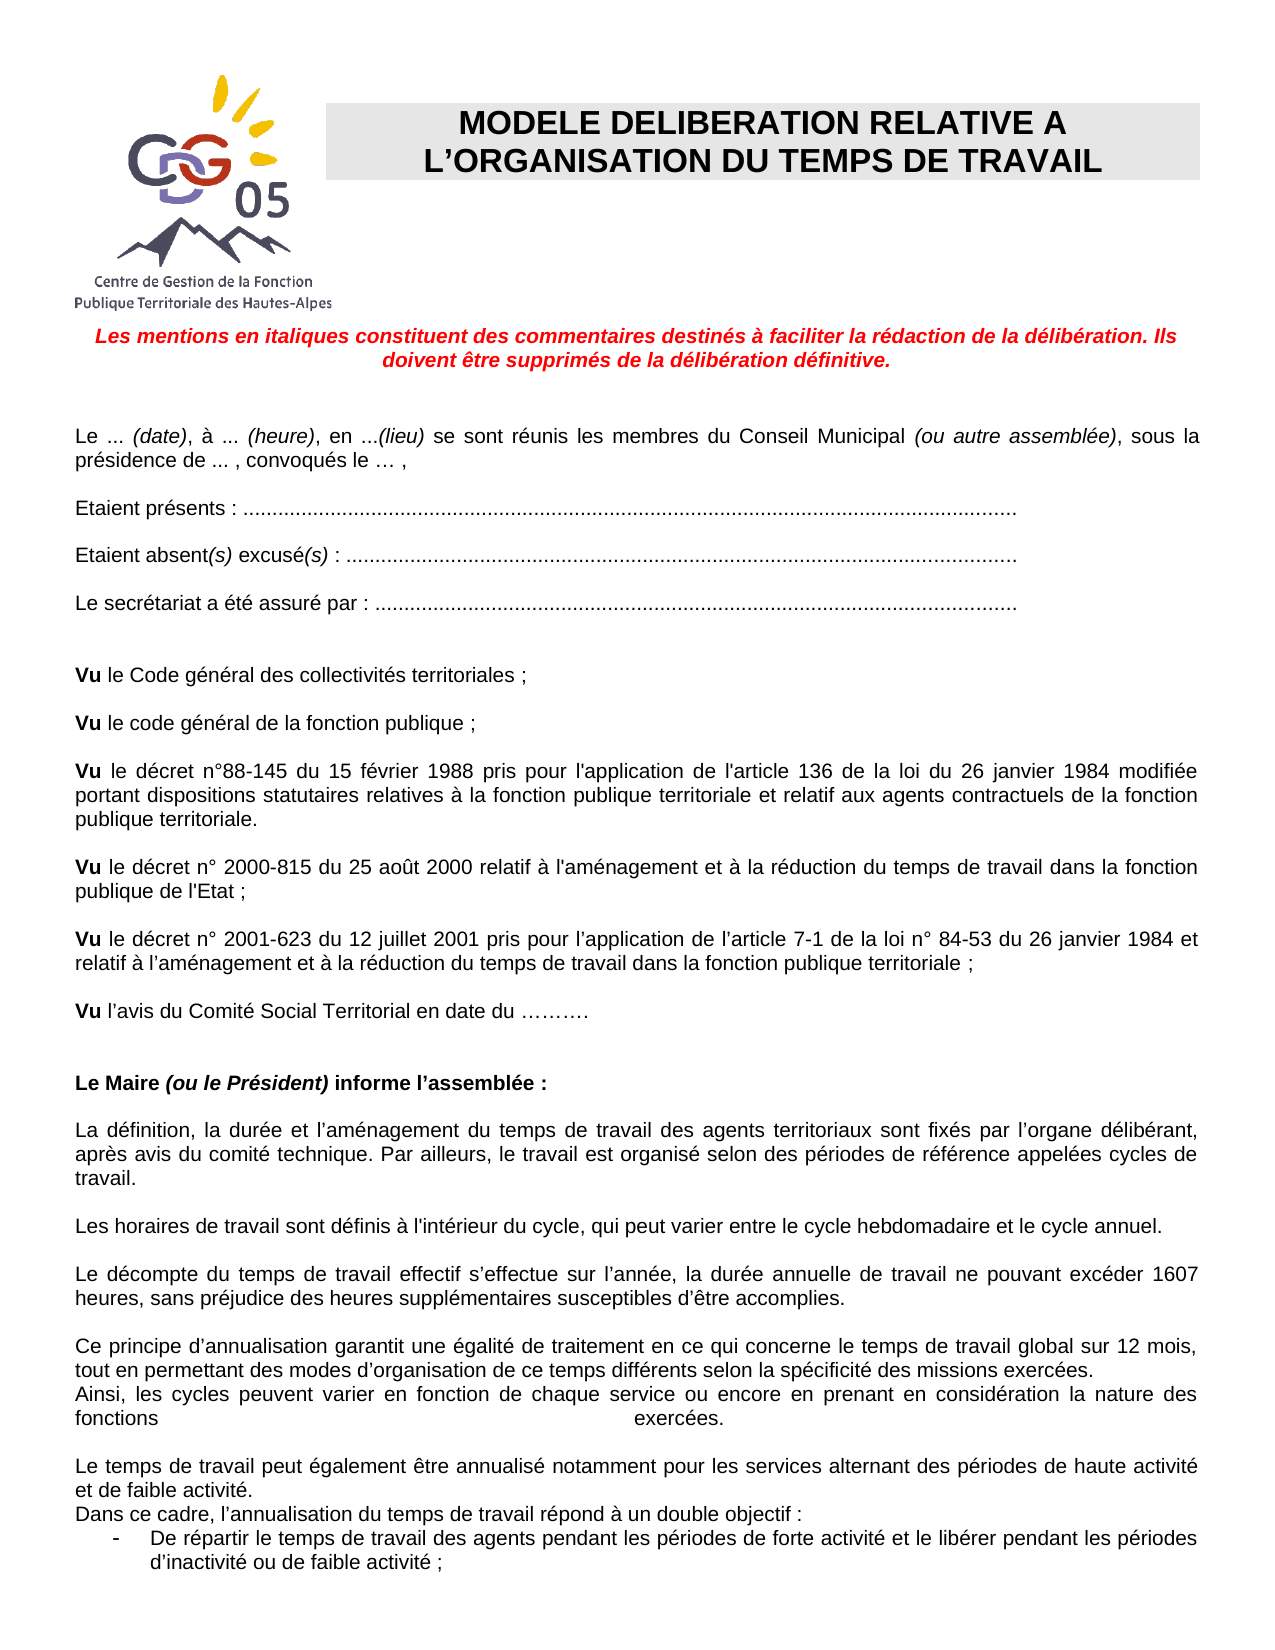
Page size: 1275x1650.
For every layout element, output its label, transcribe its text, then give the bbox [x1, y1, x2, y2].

text Le ... (date), à ... (heure), en ...(lieu) se sont réunis les membres du Conseil Municipal (ou autre assemblée), sous la présidence de ... , convoqués le … , [75, 423, 1200, 471]
text Vu le décret n° 2000-815 du 25 août 2000 relatif à l'aménagement et à la réduction du temps de travail dans la fonction publique de l'Etat ; [75, 855, 1200, 903]
text Les horaires de travail sont définis à l'intérieur du cycle, qui peut varier entre le cycle hebdomadaire et le cycle annuel. [75, 1214, 1200, 1238]
text Les mentions en italiques constituent des commentaires destinés à faciliter la rédaction de la délibération. Ils doivent être supprimés de la délibération définitive. [75, 324, 1200, 372]
text Vu le décret n°88-145 du 15 février 1988 pris pour l'application de l'article 136 de la loi du 26 janvier 1984 modifiée portant dispositions statutaires relatives à la fonction publique territoriale et relatif aux agents contractuels de la fonction publique territoriale. [75, 759, 1200, 831]
list De répartir le temps de travail des agents pendant les périodes de forte activité et le libérer pendant les périodes d’inactivité ou de faible activité ; [112, 1526, 1200, 1574]
text Le secrétariat a été assuré par : [75, 591, 1200, 615]
picture [75, 75, 332, 311]
text Dans ce cadre, l’annualisation du temps de travail répond à un double objectif : [75, 1502, 1200, 1526]
text Ainsi, les cycles peuvent varier en fonction de chaque service ou encore en prenant en considération la nature des fonctions exercées. [75, 1382, 1200, 1454]
text Vu le Code général des collectivités territoriales ; [75, 663, 1200, 687]
text Ce principe d’annualisation garantit une égalité de traitement en ce qui concerne le temps de travail global sur 12 mois, tout en permettant des modes d’organisation de ce temps différents selon la spécificité des missions exercées. [75, 1334, 1200, 1382]
text Le temps de travail peut également être annualisé notamment pour les services alternant des périodes de haute activité et de faible activité. [75, 1454, 1200, 1502]
text Vu le décret n° 2001-623 du 12 juillet 2001 pris pour l’application de l’article 7-1 de la loi n° 84-53 du 26 janvier 1984 et relatif à l’aménagement et à la réduction du temps de travail dans la fonction publique territoriale ; [75, 927, 1200, 974]
text Vu le code général de la fonction publique ; [75, 711, 1200, 735]
text Le Maire (ou le Président) informe l’assemblée : [75, 1070, 1200, 1094]
text La définition, la durée et l’aménagement du temps de travail des agents territoriaux sont fixés par l’organe délibérant, après avis du comité technique. Par ailleurs, le travail est organisé selon des périodes de référence appelées cycles de travail. [75, 1118, 1200, 1190]
text Le décompte du temps de travail effectif s’effectue sur l’année, la durée annuelle de travail ne pouvant excéder 1607 heures, sans préjudice des heures supplémentaires susceptibles d’être accomplies. [75, 1262, 1200, 1310]
text Etaient présents : [75, 495, 1200, 519]
text Vu l’avis du Comité Social Territorial en date du ………. [75, 998, 1200, 1022]
text Etaient absent(s) excusé(s) : [75, 543, 1200, 567]
text MODELE DELIBERATION RELATIVE A L’ORGANISATION DU TEMPS DE TRAVAIL [326, 103, 1200, 180]
